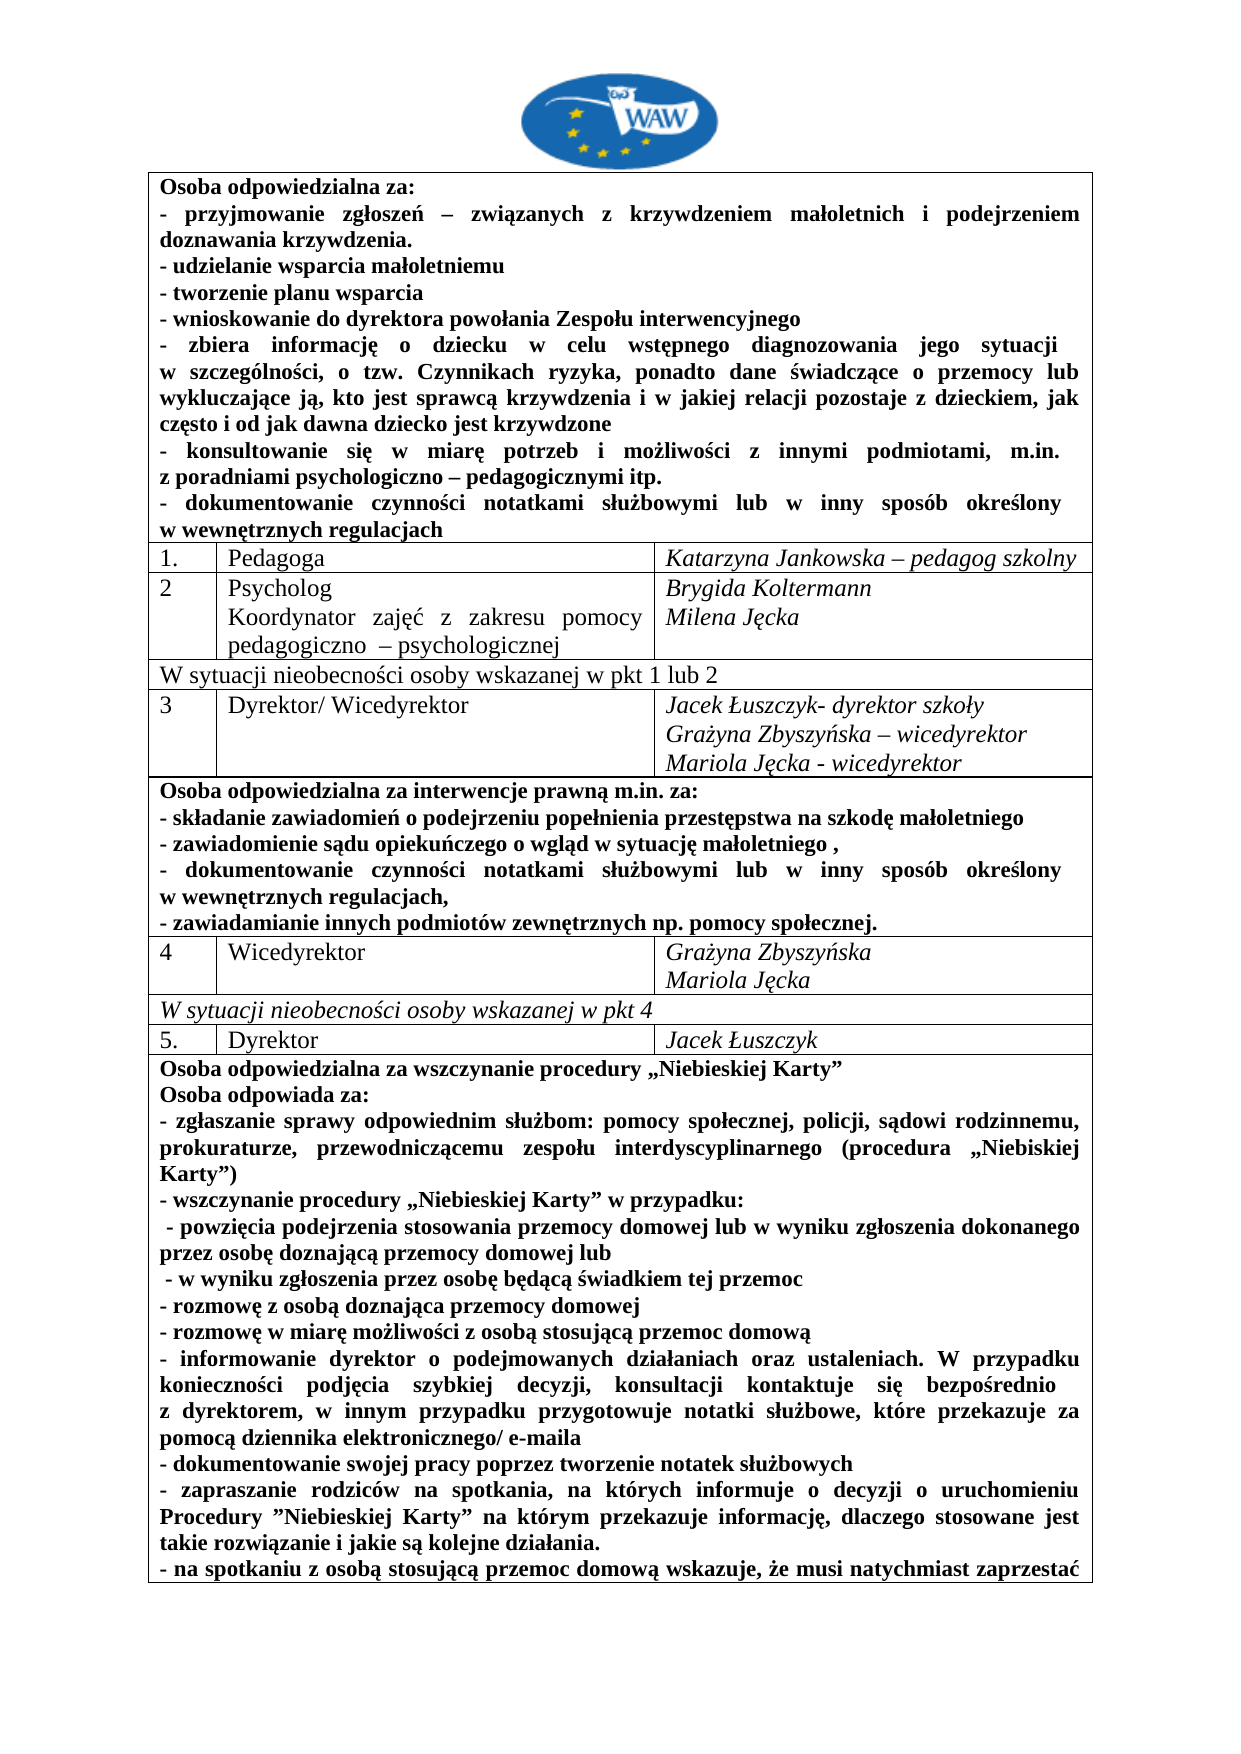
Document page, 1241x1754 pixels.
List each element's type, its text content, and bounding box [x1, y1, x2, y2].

table_cell Osoba odpowiedzialna za interwencje prawną m.in. za: - składanie zawiadomień o podejrzeniu popełnienia przestępstwa na szkodę małoletniego - zawiadomienie sądu opiekuńczego o wgląd w sytuację małoletniego , - dokumentowanie czynności notatkami służbowymi lub w inny sposób określony w wewnętrznych regulacjach, - zawiadamianie innych podmiotów zewnętrznych np. pomocy społecznej. [149, 778, 1092, 936]
table_cell Psycholog Koordynator zajęć z zakresu pomocy pedagogiczno – psychologicznej [217, 573, 654, 659]
table_cell Katarzyna Jankowska – pedagog szkolny [655, 543, 1092, 572]
table_cell 4 [149, 937, 216, 994]
table_cell Dyrektor/ Wicedyrektor [217, 690, 654, 776]
table_cell Jacek Łuszczyk [655, 1025, 1092, 1054]
table_cell Jacek Łuszczyk- dyrektor szkoły Grażyna Zbyszyńska – wicedyrektor Mariola Jęcka - wicedyrektor [655, 690, 1092, 776]
table_cell 3 [149, 690, 216, 776]
table_cell Brygida Koltermann Milena Jęcka [655, 573, 1092, 659]
table_cell Grażyna Zbyszyńska Mariola Jęcka [655, 937, 1092, 994]
table_cell Osoba odpowiedzialna za: - przyjmowanie zgłoszeń – związanych z krzywdzeniem małoletnich i podejrzeniem doznawania krzywdzenia. - udzielanie wsparcia małoletniemu - tworzenie planu wsparcia - wnioskowanie do dyrektora powołania Zespołu interwencyjnego - zbiera informację o dziecku w celu wstępnego diagnozowania jego sytuacji w szczególności, o tzw. Czynnikach ryzyka, ponadto dane świadczące o przemocy lub wykluczające ją, kto jest sprawcą krzywdzenia i w jakiej relacji pozostaje z dzieckiem, jak często i od jak dawna dziecko jest krzywdzone - konsultowanie się w miarę potrzeb i możliwości z innymi podmiotami, m.in. z poradniami psychologiczno – pedagogicznymi itp. - dokumentowanie czynności notatkami służbowymi lub w inny sposób określony w wewnętrznych regulacjach [149, 173, 1092, 542]
table_cell Pedagoga [217, 543, 654, 572]
table_cell W sytuacji nieobecności osoby wskazanej w pkt 1 lub 2 [149, 660, 1092, 689]
table_cell Wicedyrektor [217, 937, 654, 994]
table_cell Dyrektor [217, 1025, 654, 1054]
table_cell 1. [149, 543, 216, 572]
table_cell W sytuacji nieobecności osoby wskazanej w pkt 4 [149, 995, 1092, 1024]
table_cell 5. [149, 1025, 216, 1054]
picture [521, 73, 720, 172]
table_cell 2 [149, 573, 216, 659]
